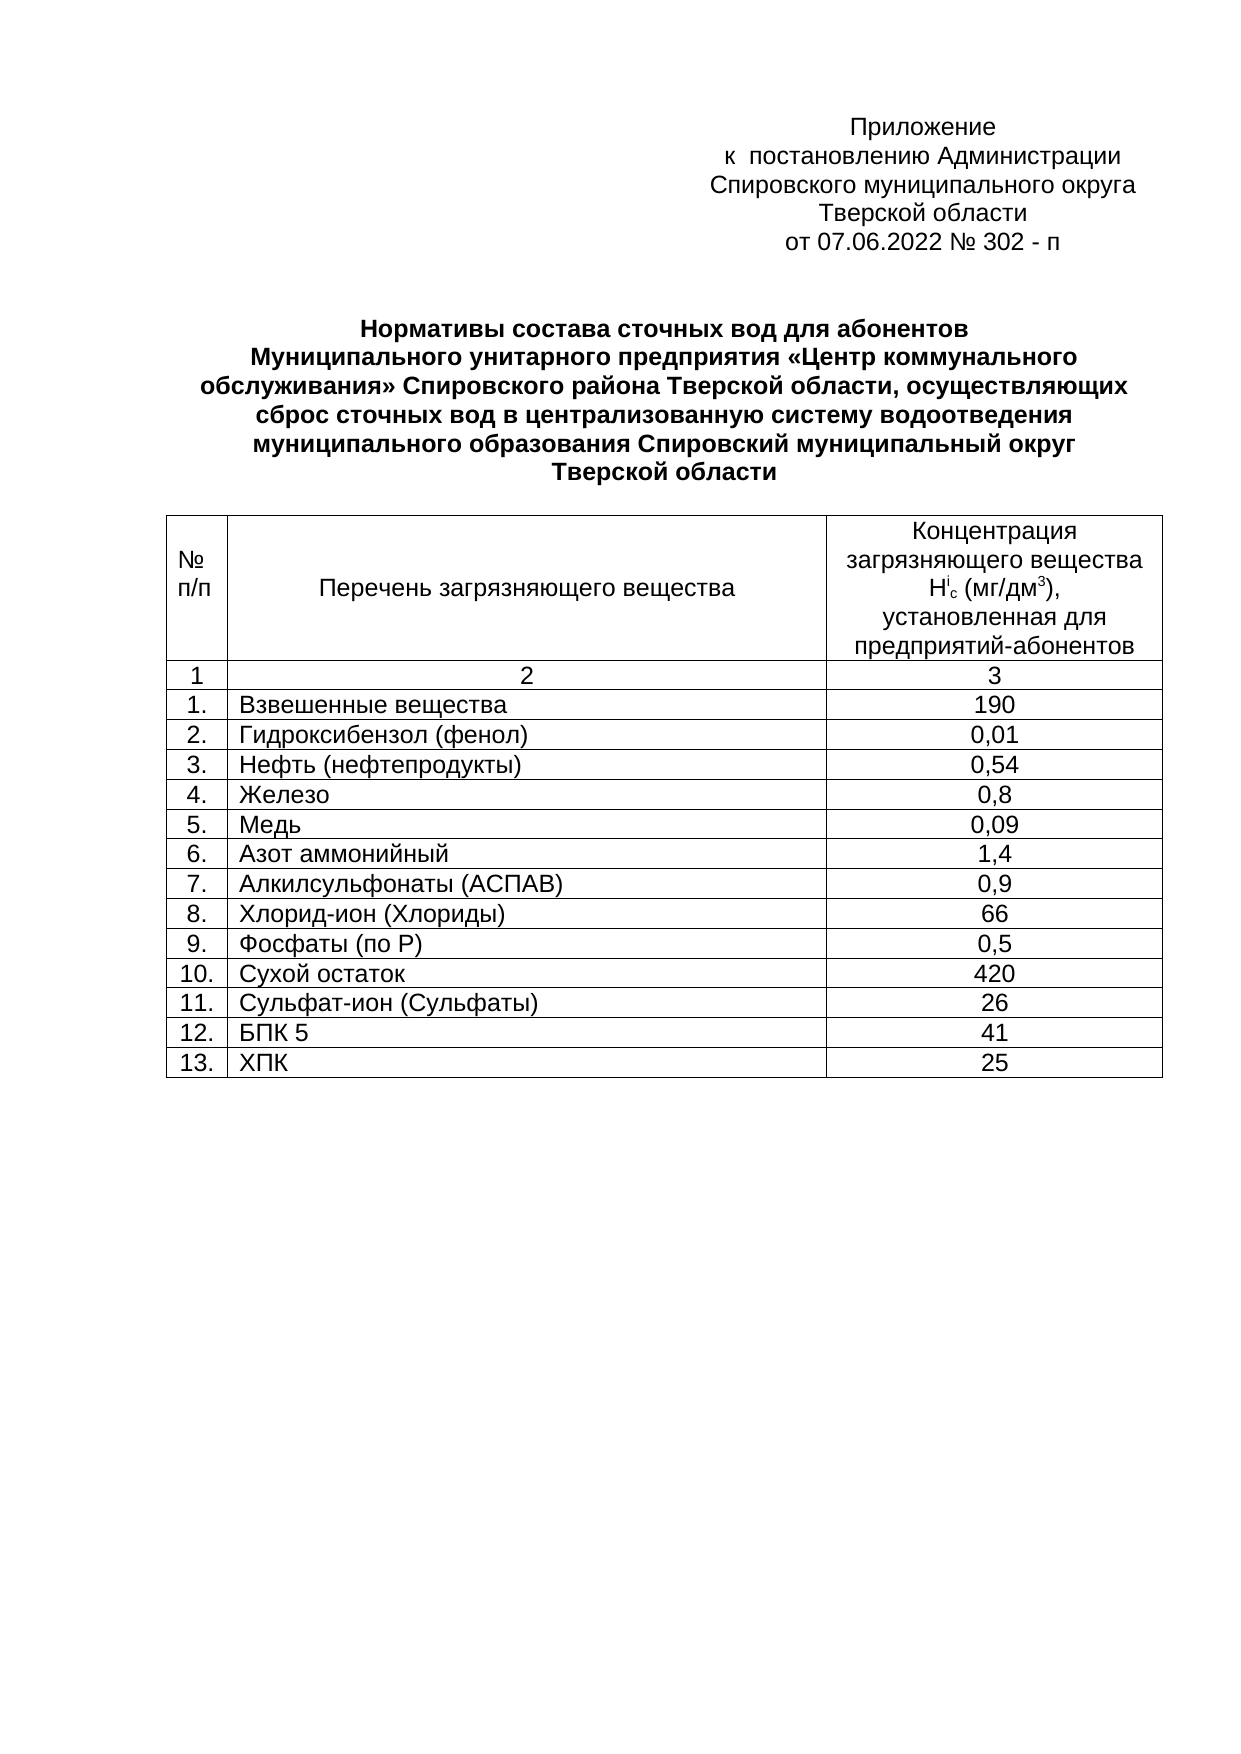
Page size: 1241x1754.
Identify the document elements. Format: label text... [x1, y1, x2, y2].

table_cell 2. [167, 720, 227, 749]
table_cell 0,54 [827, 750, 1162, 779]
table_cell 1. [167, 690, 227, 719]
text Муниципального унитарного предприятия «Центр коммунального обслуживания» Спировского района Тверской области, осуществляющих сброс сточных вод в централизованную систему водоотведения муниципального образования Спировский муниципальный округ [177, 342, 1152, 457]
table_cell Железо [228, 780, 826, 808]
table_cell Хлорид-ион (Хлориды) [228, 899, 826, 928]
table_cell Нефть (нефтепродукты) [228, 750, 826, 779]
table_cell 11. [167, 988, 227, 1017]
table_cell 0,9 [827, 869, 1162, 898]
table_cell 13. [167, 1048, 227, 1077]
table_cell 1,4 [827, 839, 1162, 868]
table_cell Взвешенные вещества [228, 690, 826, 719]
table_cell 190 [827, 690, 1162, 719]
table_cell 12. [167, 1018, 227, 1047]
table_cell ХПК [228, 1048, 826, 1077]
table_cell Гидроксибензол (фенол) [228, 720, 826, 749]
text Спировского муниципального округа [694, 170, 1152, 198]
table_header № п/п [167, 516, 227, 659]
table_cell 7. [167, 869, 227, 898]
table_cell Азот аммонийный [228, 839, 826, 868]
table_cell 0,01 [827, 720, 1162, 749]
table_cell 4. [167, 780, 227, 808]
table_cell 6. [167, 839, 227, 868]
table_cell 66 [827, 899, 1162, 928]
table_cell Сухой остаток [228, 959, 826, 987]
table_cell 0,5 [827, 929, 1162, 957]
table_cell 9. [167, 929, 227, 957]
table_cell 3 [827, 661, 1162, 689]
text Приложение [694, 112, 1152, 141]
table_cell 41 [827, 1018, 1162, 1047]
table_cell 10. [167, 959, 227, 987]
table_cell Фосфаты (по Р) [228, 929, 826, 957]
table_cell БПК 5 [228, 1018, 826, 1047]
table_cell 0,09 [827, 810, 1162, 838]
text Нормативы состава сточных вод для абонентов [177, 313, 1152, 342]
table_cell 25 [827, 1048, 1162, 1077]
text к постановлению Администрации [694, 141, 1152, 170]
table_header Концентрация загрязняющего вещества Нic (мг/дм3), установленная для предприятий-абонентов [827, 516, 1162, 659]
table_cell Медь [228, 810, 826, 838]
table_cell 2 [228, 661, 826, 689]
text Тверской области [177, 457, 1152, 486]
table_cell 3. [167, 750, 227, 779]
table_header Перечень загрязняющего вещества [228, 516, 826, 659]
table_cell 8. [167, 899, 227, 928]
table_cell 0,8 [827, 780, 1162, 808]
table_cell 26 [827, 988, 1162, 1017]
text от 07.06.2022 № 302 - п [694, 227, 1152, 256]
table_cell Сульфат-ион (Сульфаты) [228, 988, 826, 1017]
table_cell 420 [827, 959, 1162, 987]
table_cell Алкилсульфонаты (АСПАВ) [228, 869, 826, 898]
table_cell 1 [167, 661, 227, 689]
table_cell 5. [167, 810, 227, 838]
text Тверской области [694, 198, 1152, 227]
